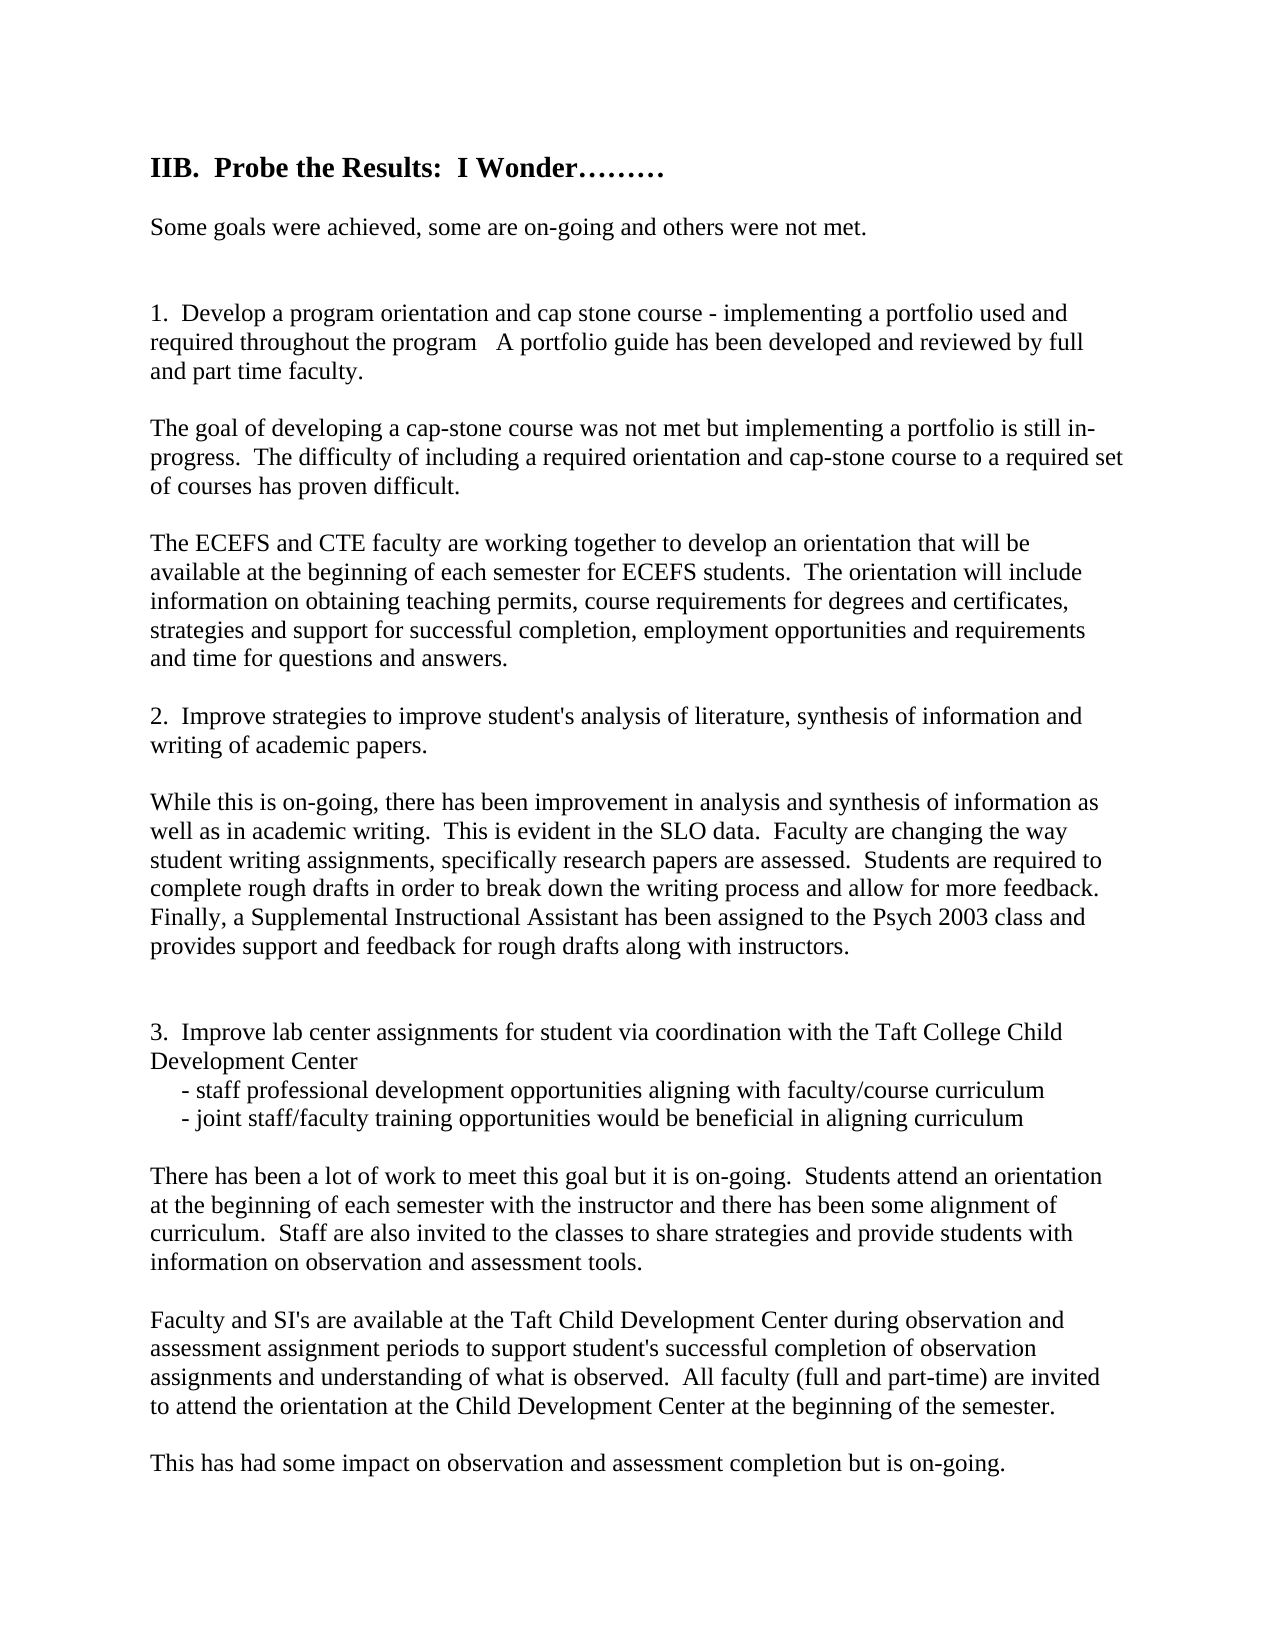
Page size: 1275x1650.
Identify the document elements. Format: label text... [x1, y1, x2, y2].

text While this is on-going, there has been improvement in analysis and synthesis of information as well as in academic writing. This is evident in the SLO data. Faculty are changing the way student writing assignments, specifically research papers are assessed. Students are required to complete rough drafts in order to break down the writing process and allow for more feedback. Finally, a Supplemental Instructional Assistant has been assigned to the Psych 2003 class and provides support and feedback for rough drafts along with instructors. [150, 787, 1125, 960]
text - staff professional development opportunities aligning with faculty/course curriculum [150, 1075, 1125, 1103]
text Faculty and SI's are available at the Taft Child Development Center during observation and assessment assignment periods to support student's successful completion of observation assignments and understanding of what is observed. All faculty (full and part-time) are invited to attend the orientation at the Child Development Center at the beginning of the semester. [150, 1305, 1125, 1420]
text The ECEFS and CTE faculty are working together to develop an orientation that will be available at the beginning of each semester for ECEFS students. The orientation will include information on obtaining teaching permits, course requirements for degrees and certificates, strategies and support for successful completion, employment opportunities and requirements and time for questions and answers. [150, 528, 1125, 672]
text This has had some impact on observation and assessment completion but is on-going. [150, 1448, 1125, 1477]
text The goal of developing a cap-stone course was not met but implementing a portfolio is still in-progress. The difficulty of including a required orientation and cap-stone course to a required set of courses has proven difficult. [150, 413, 1125, 500]
text - joint staff/faculty training opportunities would be beneficial in aligning curriculum [150, 1103, 1125, 1132]
text 1. Develop a program orientation and cap stone course - implementing a portfolio used and required throughout the program A portfolio guide has been developed and reviewed by full and part time faculty. [150, 298, 1125, 385]
text Some goals were achieved, some are on-going and others were not met. [150, 212, 1125, 241]
text There has been a lot of work to meet this goal but it is on-going. Students attend an orientation at the beginning of each semester with the instructor and there has been some alignment of curriculum. Staff are also invited to the classes to share strategies and provide students with information on observation and assessment tools. [150, 1161, 1125, 1276]
text 2. Improve strategies to improve student's analysis of literature, synthesis of information and writing of academic papers. [150, 701, 1125, 758]
text 3. Improve lab center assignments for student via coordination with the Taft College Child Development Center [150, 1017, 1125, 1075]
text IIB. Probe the Results: I Wonder……… [150, 150, 1125, 183]
